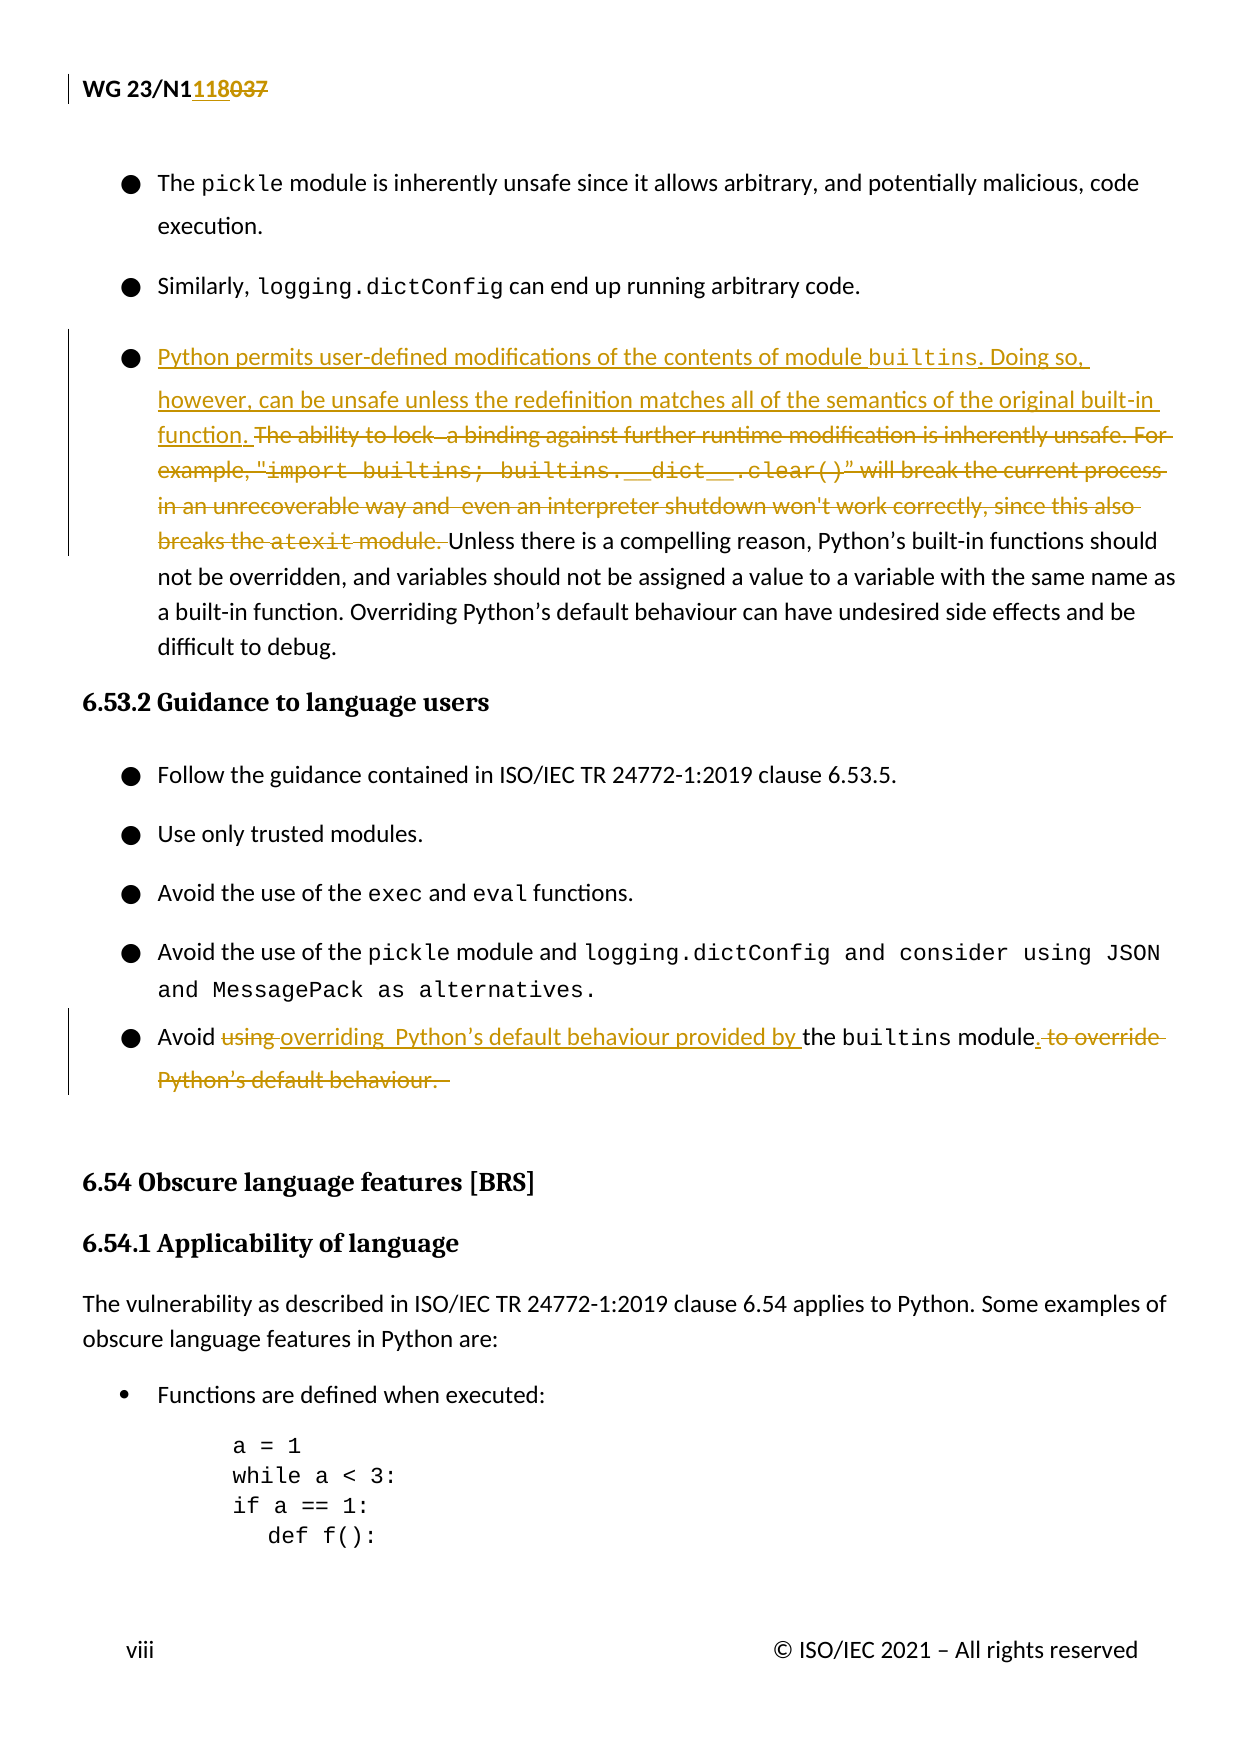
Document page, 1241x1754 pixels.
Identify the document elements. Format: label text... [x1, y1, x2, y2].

text while a < 3: [157, 1465, 1182, 1491]
text a = 1 [157, 1435, 1182, 1461]
text def f(): [157, 1524, 1182, 1550]
subtitle 6.54.1 Applicability of language [82, 1228, 1182, 1259]
list Avoid the use of the pickle module and logging.dictConfig and consider using JSON and MessagePack as alternatives. [120, 923, 1182, 1004]
list Use only trusted modules. [120, 806, 1182, 857]
subtitle 6.54 Obscure language features [BRS] [82, 1167, 1182, 1198]
list Functions are defined when executed: [120, 1379, 1182, 1409]
list The pickle module is inherently unsafe since it allows arbitrary, and potentially malicious, code execution. [120, 154, 1182, 240]
subtitle 6.53.2 Guidance to language users [82, 687, 1182, 718]
list Unless there is a compelling reason, Python’s built-in functions should not be overridden, and variables should not be assigned a value to a variable with the same name as a built-in function. Overriding Python’s default behaviour can have undesired side effects and be difficult to debug. [120, 329, 1182, 661]
list Similarly, logging.dictConfig can end up running arbitrary code. [120, 257, 1182, 308]
list Follow the guidance contained in ISO/IEC TR 24772-1:2019 clause 6.53.5. [120, 747, 1182, 798]
list Avoid the builtins module [120, 1008, 1182, 1094]
text The vulnerability as described in ISO/IEC TR 24772-1:2019 clause 6.54 applies to Python. Some examples of obscure language features in Python are: [82, 1288, 1182, 1354]
text if a == 1: [157, 1494, 1182, 1520]
list Avoid the use of the exec and eval functions. [120, 864, 1182, 916]
